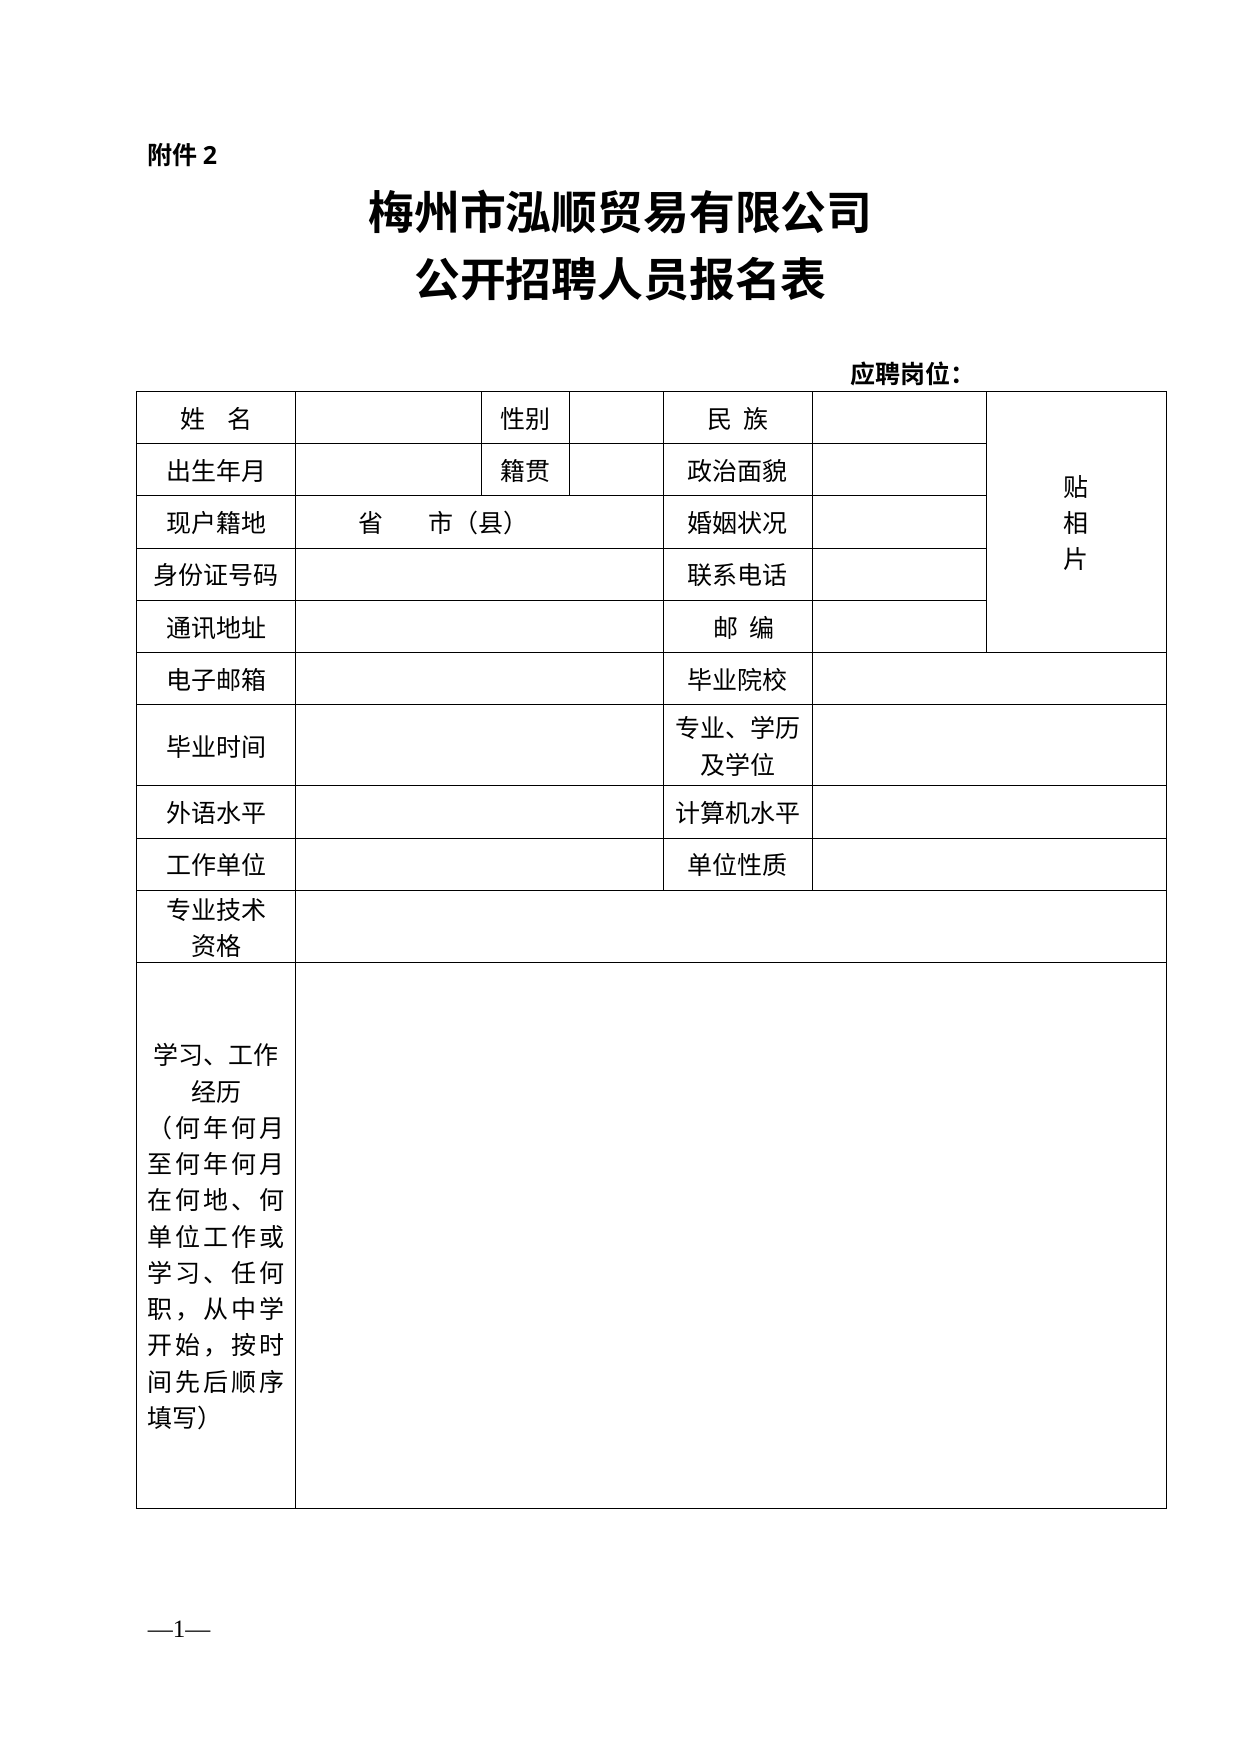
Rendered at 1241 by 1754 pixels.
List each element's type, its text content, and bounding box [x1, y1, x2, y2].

table_cell [296, 549, 663, 599]
table_cell 电子邮箱 [137, 653, 295, 704]
table_cell [813, 839, 1166, 889]
table_cell [296, 705, 663, 785]
table_cell 现户籍地 [137, 496, 295, 547]
table_cell [296, 786, 663, 837]
table_cell 婚姻状况 [664, 496, 812, 547]
table_cell [296, 653, 663, 704]
table_cell 邮 编 [664, 601, 812, 652]
table_cell 学习、工作经历 （何年何月至何年何月在何地、何单位工作或学习、任何职，从中学开始，按时间先后顺序填写） [137, 963, 295, 1508]
table_cell 外语水平 [137, 786, 295, 837]
text 公开招聘人员报名表 [148, 243, 1092, 309]
table_cell 通讯地址 [137, 601, 295, 652]
text 附件2 [148, 118, 1092, 176]
table_cell [296, 444, 481, 495]
table_cell 政治面貌 [664, 444, 812, 495]
table_cell 计算机水平 [664, 786, 812, 837]
table_cell [813, 653, 1166, 704]
table_cell [813, 601, 986, 652]
table_cell [296, 891, 1166, 962]
table_cell 专业技术 资格 [137, 891, 295, 962]
table_header 性别 [482, 392, 569, 443]
table_cell 工作单位 [137, 839, 295, 889]
table_header [570, 392, 663, 443]
table_cell [296, 601, 663, 652]
table_cell 出生年月 [137, 444, 295, 495]
table_header 姓 名 [137, 392, 295, 443]
table_header [813, 392, 986, 443]
table_cell 身份证号码 [137, 549, 295, 599]
table_cell 籍贯 [482, 444, 569, 495]
table_cell [813, 496, 986, 547]
table_cell [813, 786, 1166, 837]
table_cell 单位性质 [664, 839, 812, 889]
text 梅州市泓顺贸易有限公司 [148, 176, 1092, 243]
table_cell [296, 839, 663, 889]
text 应聘岗位： [148, 354, 1092, 391]
table_cell [570, 444, 663, 495]
table_cell 毕业时间 [137, 705, 295, 785]
table_cell [813, 549, 986, 599]
table_header [296, 392, 481, 443]
table_cell [813, 444, 986, 495]
table_cell 毕业院校 [664, 653, 812, 704]
table_cell [296, 963, 1166, 1508]
table_cell 联系电话 [664, 549, 812, 599]
table_cell 专业、学历及学位 [664, 705, 812, 785]
table_header 贴 相 片 [987, 392, 1166, 652]
table_cell [813, 705, 1166, 785]
table_cell 省 市（县） [296, 496, 663, 547]
table_header 民 族 [664, 392, 812, 443]
